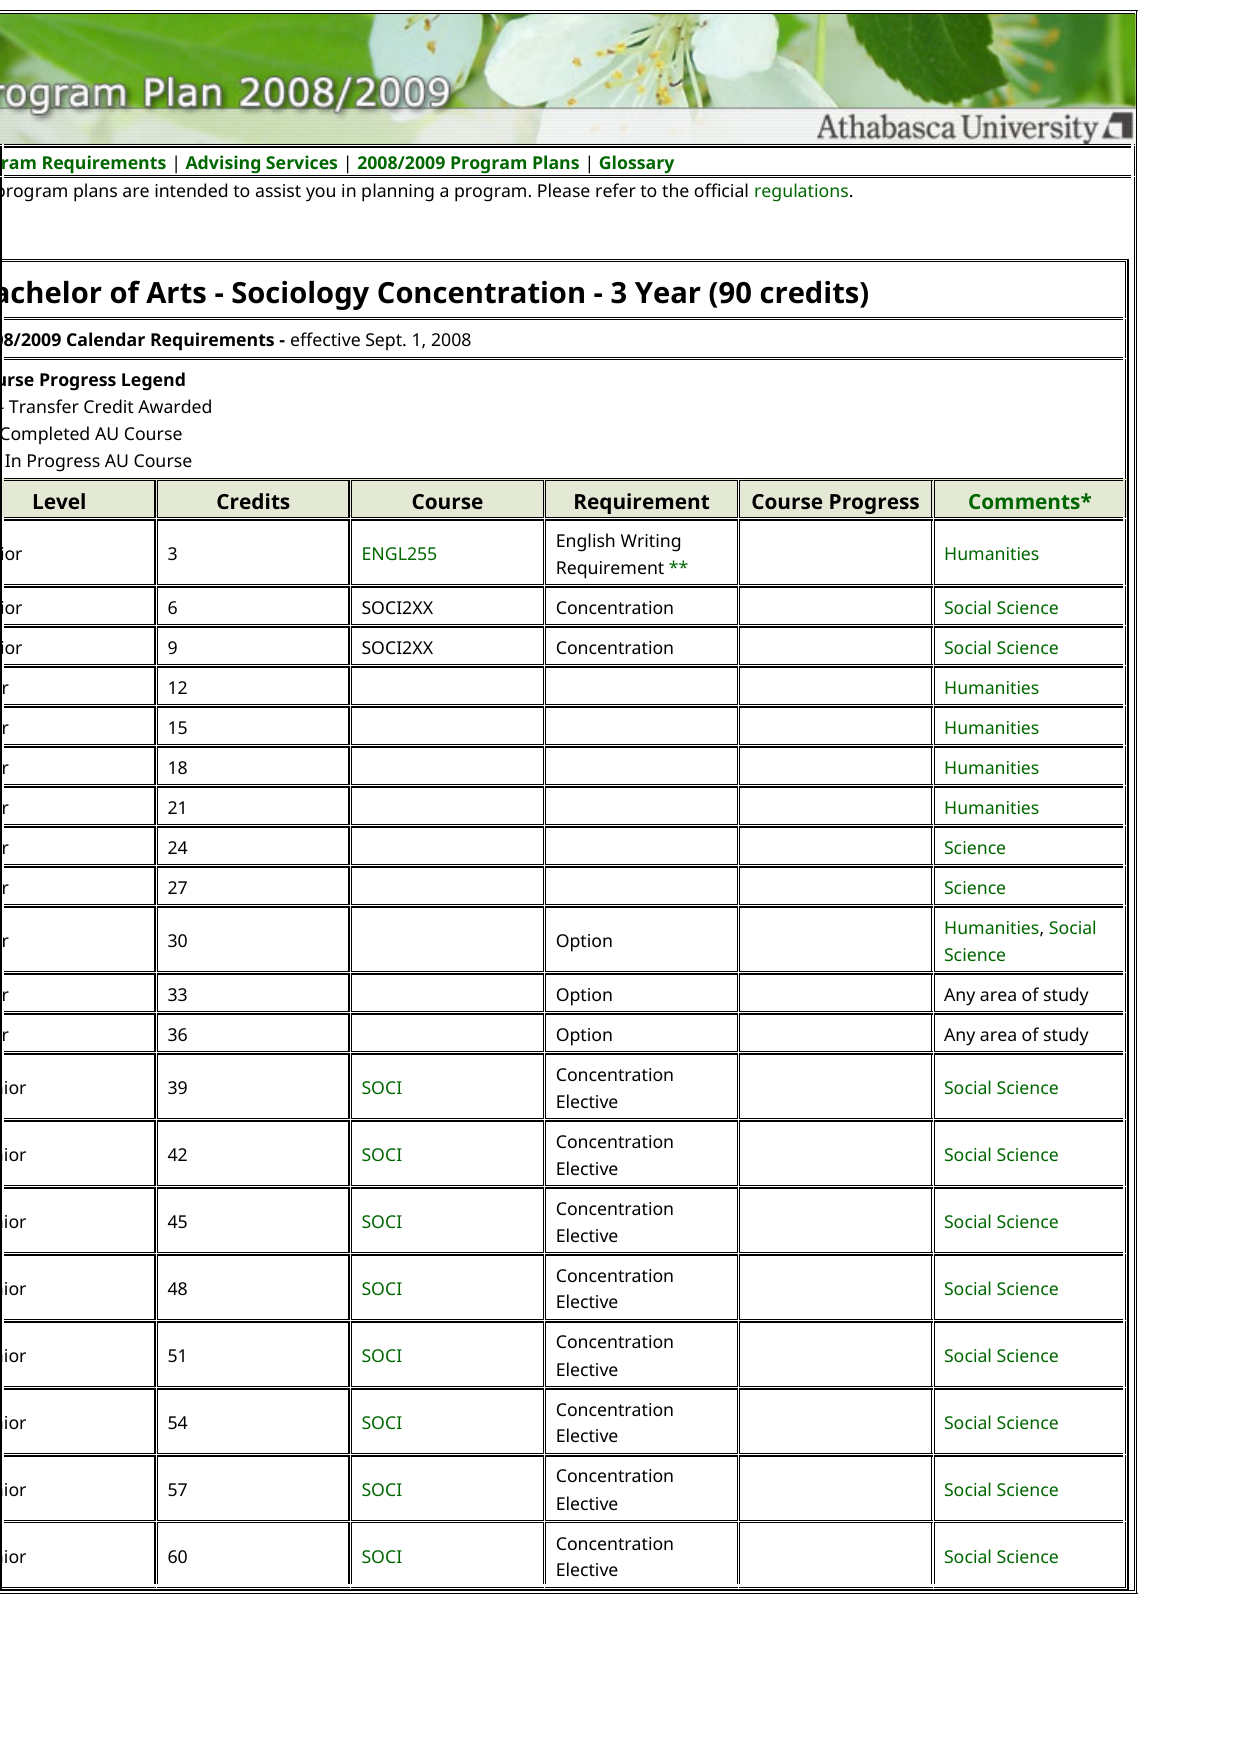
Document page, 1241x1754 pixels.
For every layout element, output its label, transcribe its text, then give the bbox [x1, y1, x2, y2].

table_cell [2, 175, 1134, 1590]
table_cell Program Requirements | Advising Services | 2008/2009 Program Plans | Glossary [0, 144, 1136, 174]
picture [0, 14, 1136, 144]
